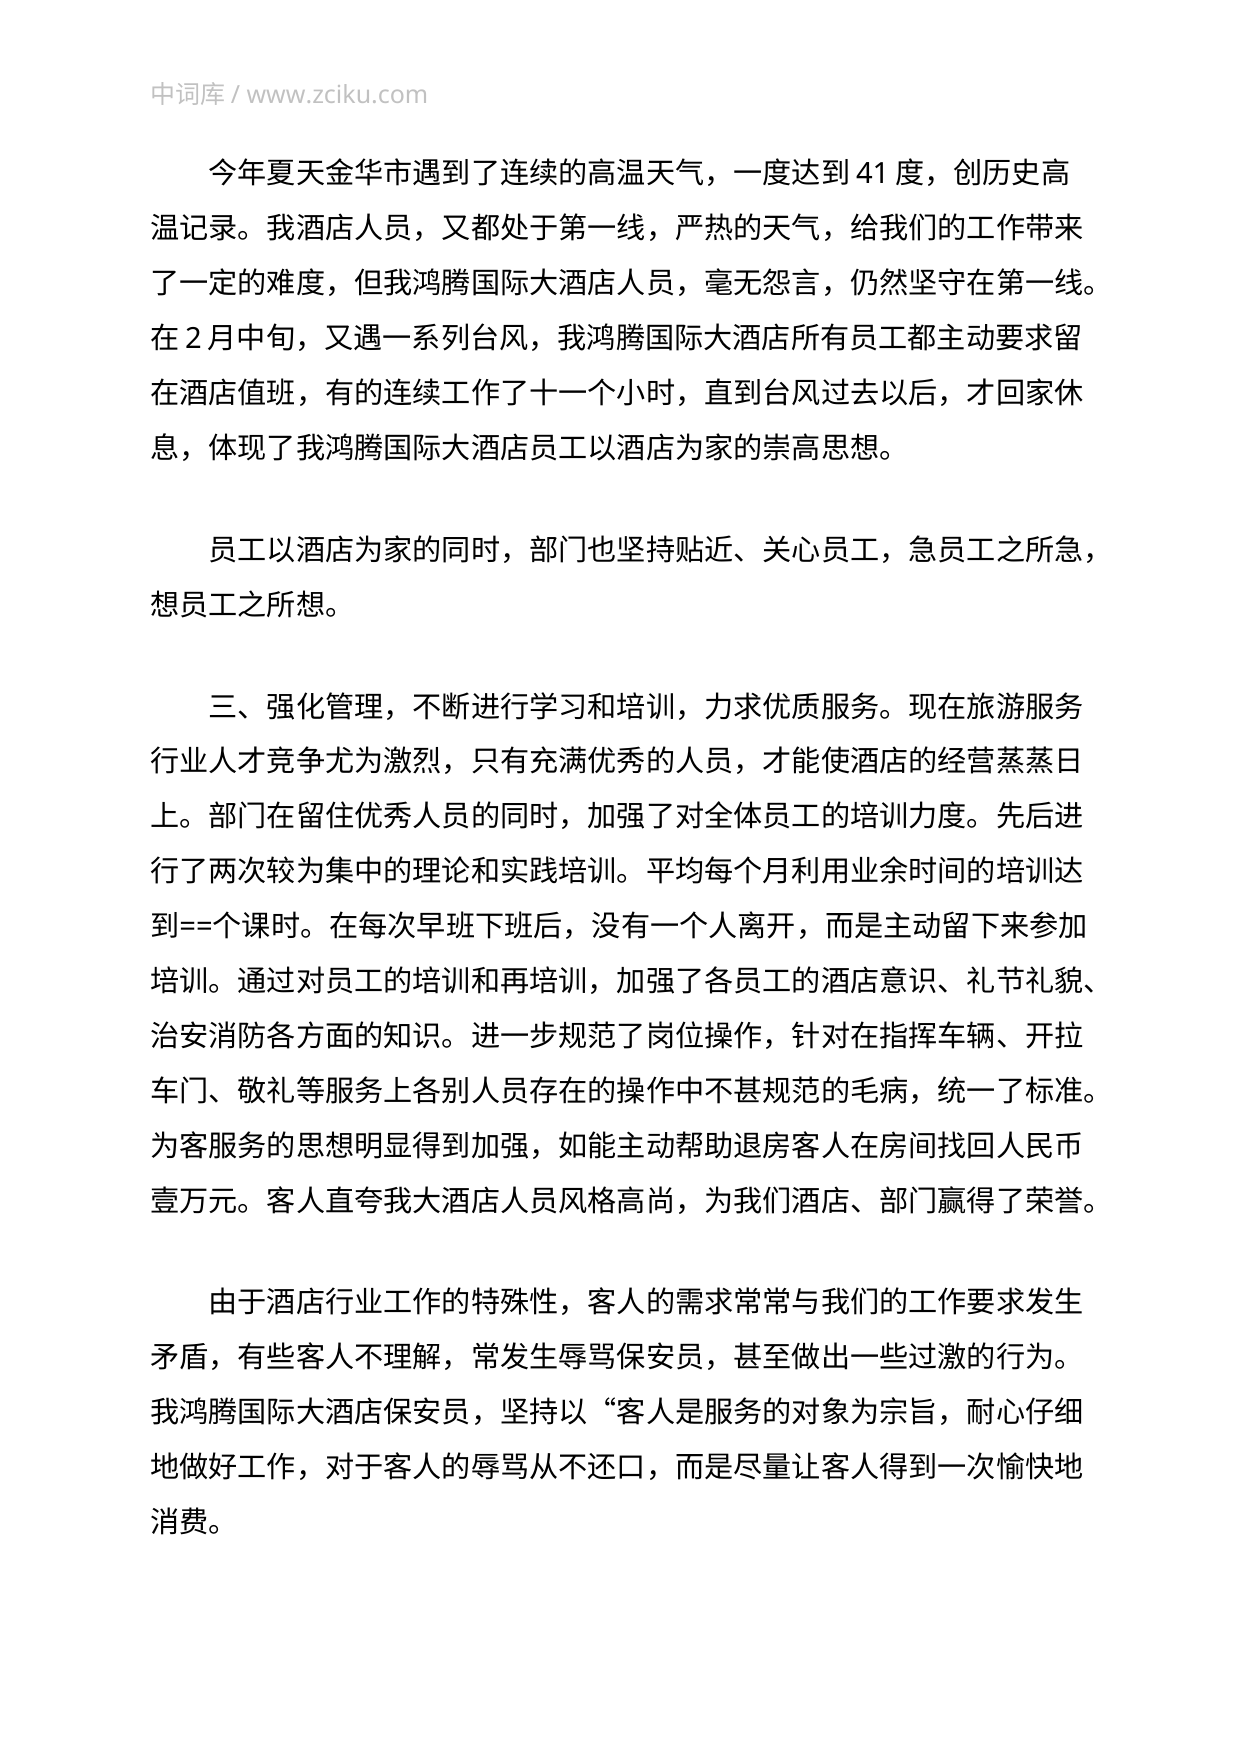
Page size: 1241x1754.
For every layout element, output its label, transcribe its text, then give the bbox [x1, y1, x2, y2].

text 由于酒店行业工作的特殊性，客人的需求常常与我们的工作要求发生矛盾，有些客人不理解，常发生辱骂保安员，甚至做出一些过激的行为。我鸿腾国际大酒店保安员，坚持以“客人是服务的对象为宗旨，耐心仔细地做好工作，对于客人的辱骂从不还口，而是尽量让客人得到一次愉快地消费。 [150, 1279, 1090, 1541]
text 员工以酒店为家的同时，部门也坚持贴近、关心员工，急员工之所急，想员工之所想。 [150, 526, 1090, 624]
text 三、强化管理，不断进行学习和培训，力求优质服务。现在旅游服务行业人才竞争尤为激烈，只有充满优秀的人员，才能使酒店的经营蒸蒸日上。部门在留住优秀人员的同时，加强了对全体员工的培训力度。先后进行了两次较为集中的理论和实践培训。平均每个月利用业余时间的培训达到==个课时。在每次早班下班后，没有一个人离开，而是主动留下来参加培训。通过对员工的培训和再培训，加强了各员工的酒店意识、礼节礼貌、治安消防各方面的知识。进一步规范了岗位操作，针对在指挥车辆、开拉车门、敬礼等服务上各别人员存在的操作中不甚规范的毛病，统一了标准。为客服务的思想明显得到加强，如能主动帮助退房客人在房间找回人民币壹万元。客人直夸我大酒店人员风格高尚，为我们酒店、部门赢得了荣誉。 [150, 683, 1090, 1219]
text 今年夏天金华市遇到了连续的高温天气，一度达到41度，创历史高温记录。我酒店人员，又都处于第一线，严热的天气，给我们的工作带来了一定的难度，但我鸿腾国际大酒店人员，毫无怨言，仍然坚守在第一线。在2月中旬，又遇一系列台风，我鸿腾国际大酒店所有员工都主动要求留在酒店值班，有的连续工作了十一个小时，直到台风过去以后，才回家休息，体现了我鸿腾国际大酒店员工以酒店为家的崇高思想。 [150, 150, 1090, 467]
